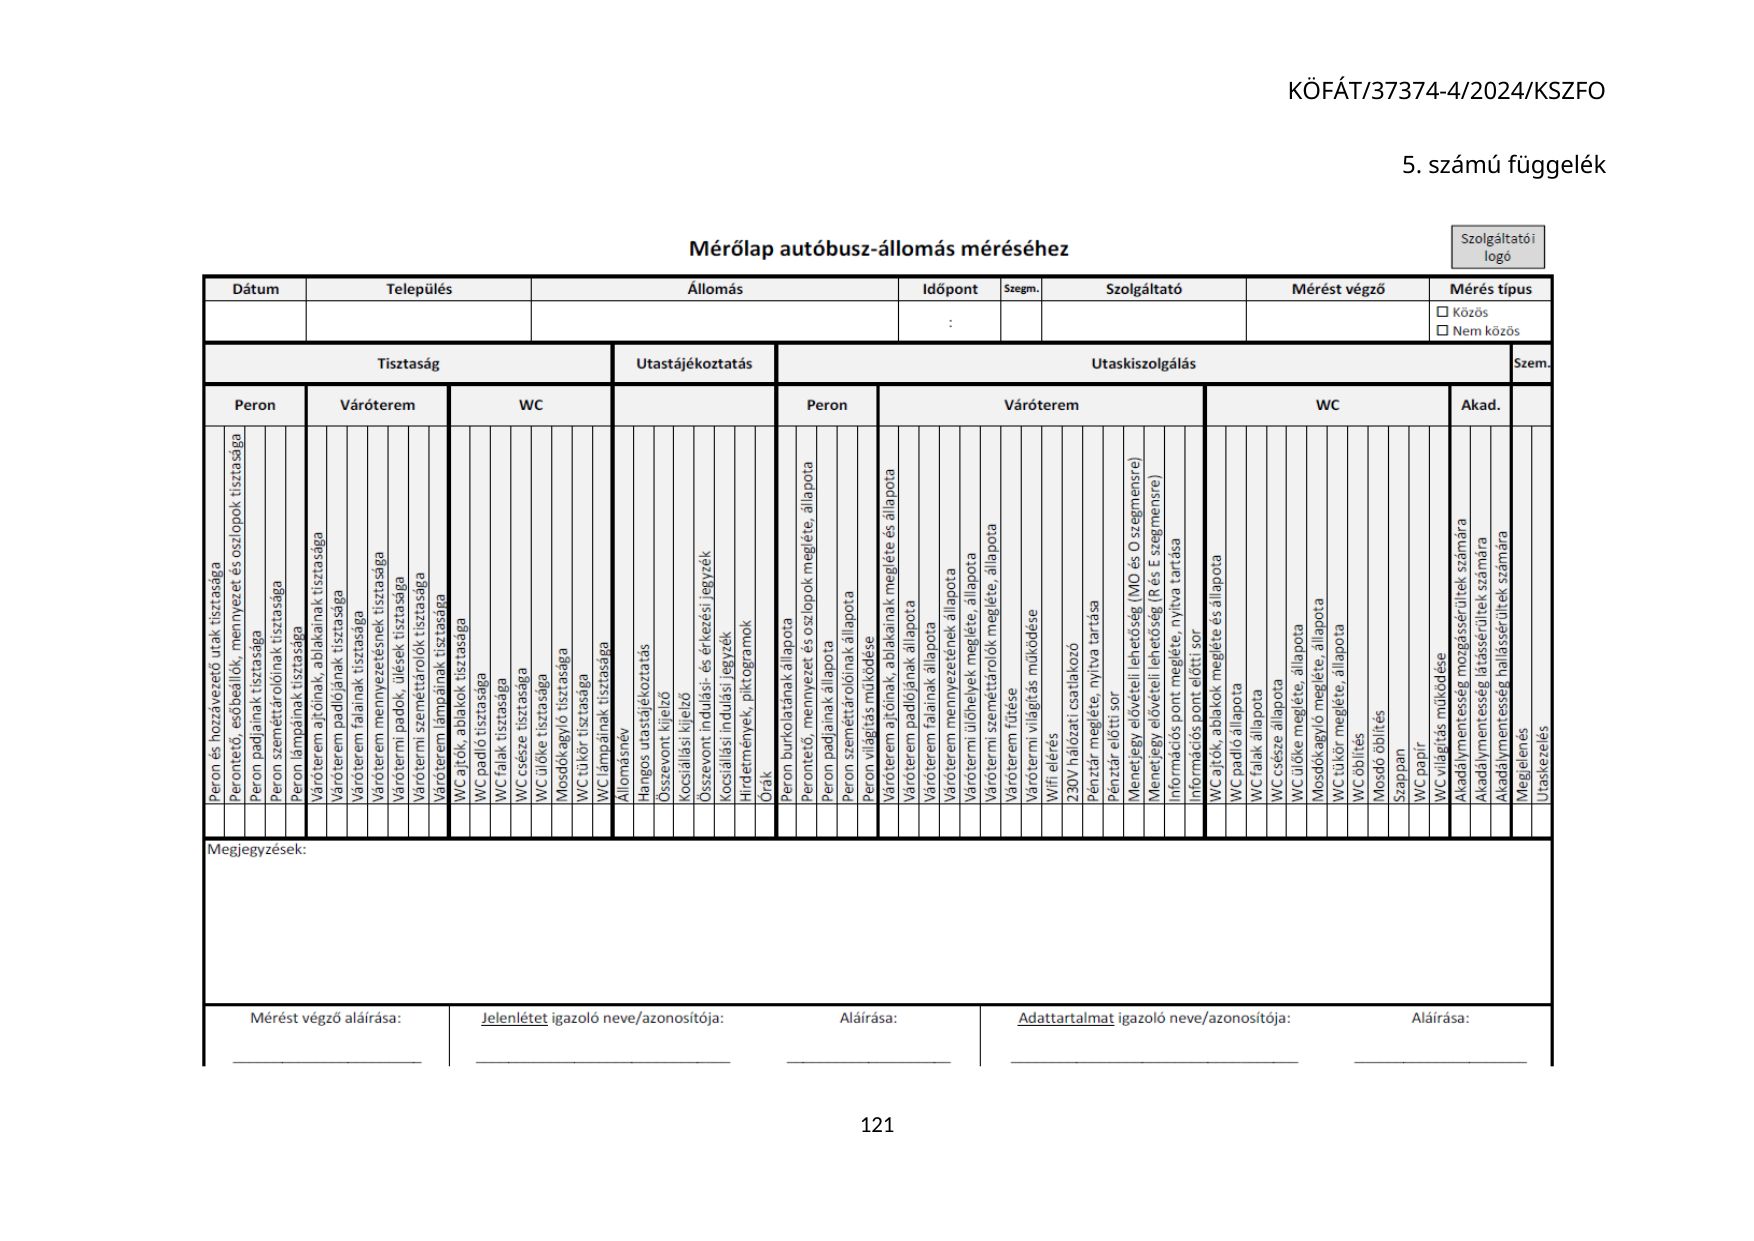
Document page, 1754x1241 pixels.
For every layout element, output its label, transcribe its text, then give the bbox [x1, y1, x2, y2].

text 5. számú függelék [148, 148, 1606, 180]
picture [184, 206, 1570, 1086]
